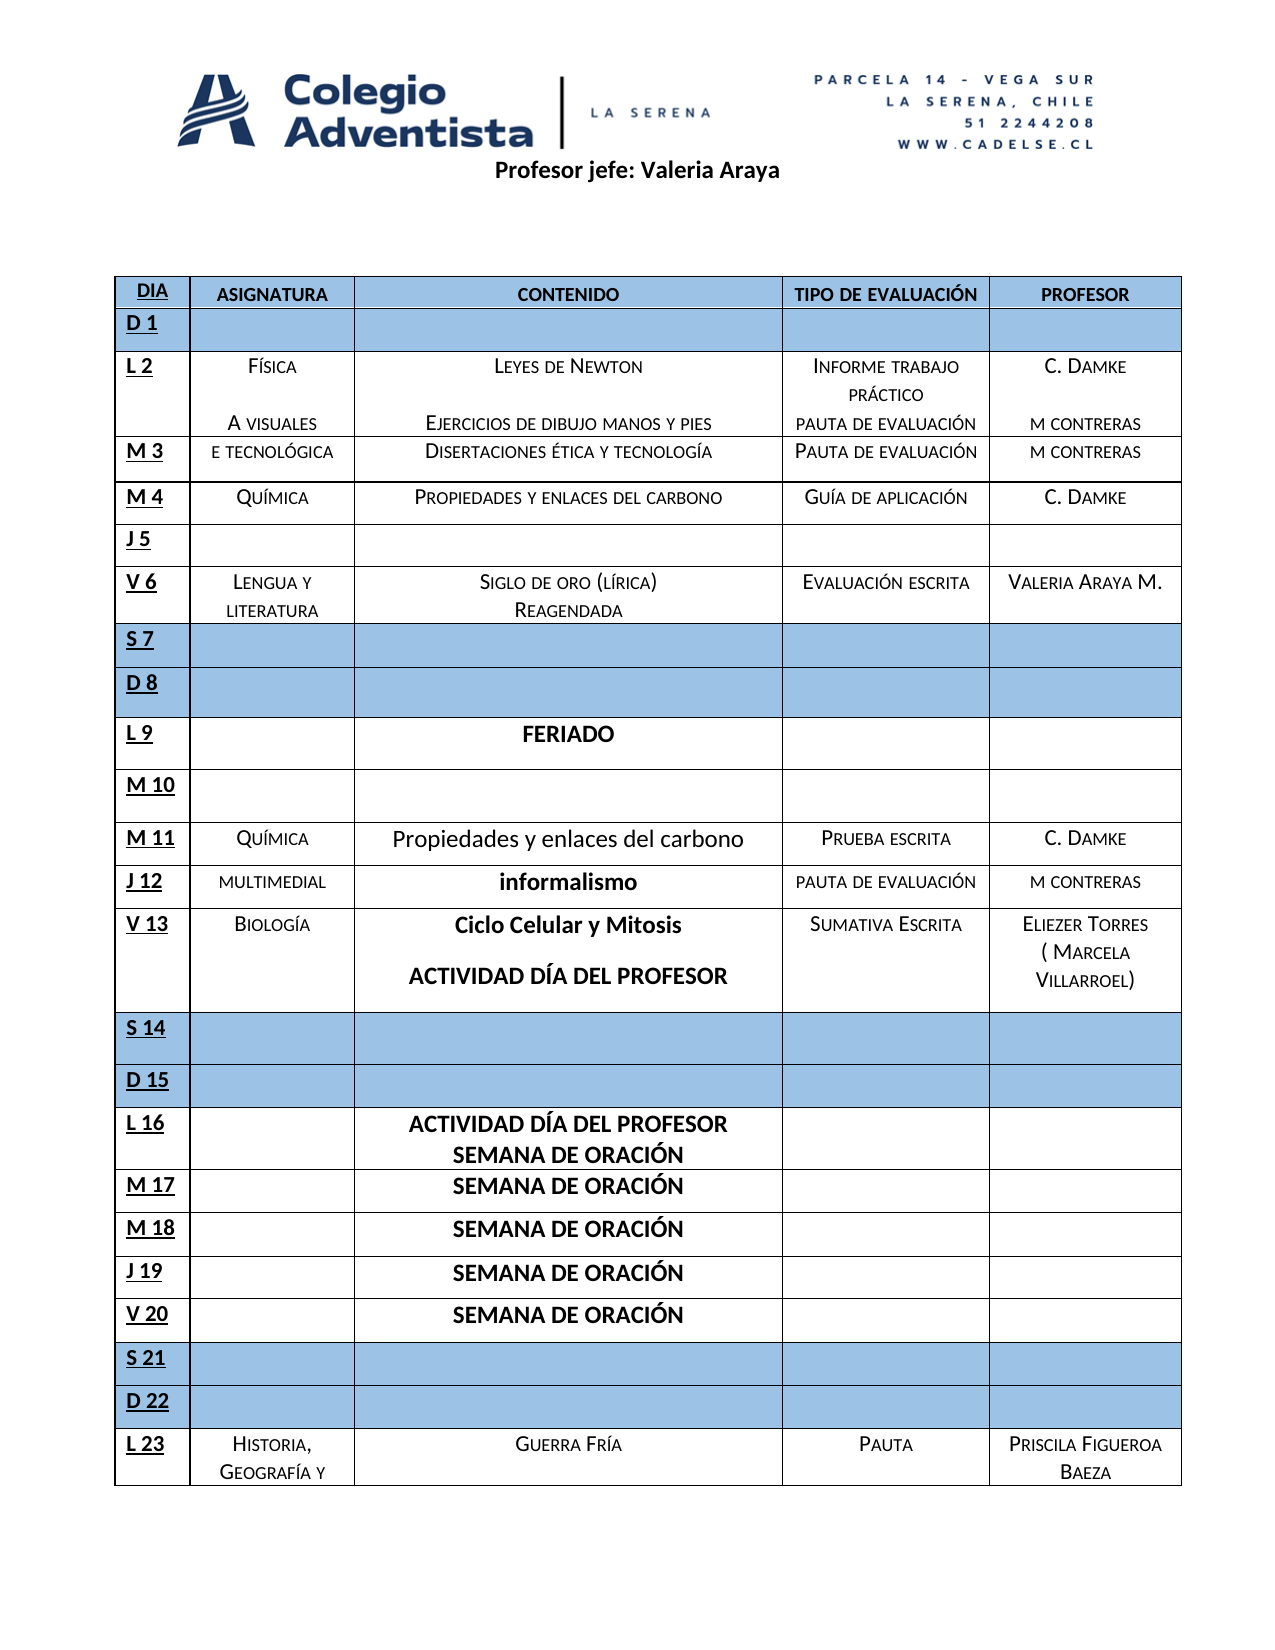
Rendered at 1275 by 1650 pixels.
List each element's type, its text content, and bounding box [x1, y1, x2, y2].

table_cell V 20 [116, 1299, 189, 1342]
table_cell [191, 525, 354, 566]
table_cell M 18 [116, 1213, 189, 1256]
table_cell [191, 1257, 354, 1298]
table_cell [191, 1343, 354, 1385]
table_cell D 15 [116, 1065, 189, 1107]
table_cell [783, 525, 989, 566]
table_cell [990, 1108, 1181, 1169]
table_cell [191, 1299, 354, 1342]
table_cell M 4 [116, 483, 189, 523]
table_cell [191, 718, 354, 769]
table_cell [783, 1386, 989, 1428]
table_header asignatura [191, 277, 354, 307]
table_cell Prueba escrita [783, 823, 989, 865]
table_cell [783, 1257, 989, 1298]
table_cell SEMANA DE ORACIÓN [355, 1257, 782, 1298]
table_cell D 22 [116, 1386, 189, 1428]
table_cell Química [191, 823, 354, 865]
table_cell [355, 770, 782, 822]
table_cell m contreras [990, 437, 1181, 481]
table_cell [783, 1343, 989, 1385]
table_cell Ciclo Celular y Mitosis ACTIVIDAD DÍA DEL PROFESOR [355, 909, 782, 1012]
table_cell S 7 [116, 624, 189, 667]
table_cell [990, 1343, 1181, 1385]
table_cell [783, 770, 989, 822]
table_cell [990, 1257, 1181, 1298]
table_cell [191, 668, 354, 717]
table_cell [990, 1065, 1181, 1107]
table_cell Propiedades y enlaces del carbono [355, 823, 782, 865]
table_cell M 17 [116, 1170, 189, 1212]
table_cell Valeria Araya M. [990, 567, 1181, 623]
table_cell [990, 1213, 1181, 1256]
table_cell S 21 [116, 1343, 189, 1385]
table_cell [783, 624, 989, 667]
table_cell V 6 [116, 567, 189, 623]
table_cell [355, 1343, 782, 1385]
table_cell multimedial [191, 866, 354, 908]
table_cell [783, 1013, 989, 1064]
table_cell [191, 1013, 354, 1064]
table_cell [990, 525, 1181, 566]
table_cell Física A visuales [191, 352, 354, 436]
table_cell J 5 [116, 525, 189, 566]
table_cell [990, 1299, 1181, 1342]
table_cell [355, 624, 782, 667]
table_cell ACTIVIDAD DÍA DEL PROFESOR SEMANA DE ORACIÓN [355, 1108, 782, 1169]
table_cell m contreras [990, 866, 1181, 908]
table_cell Eliezer Torres ( Marcela Villarroel) [990, 909, 1181, 1012]
table_cell FERIADO [355, 718, 782, 769]
table_cell Pauta de evaluación [783, 437, 989, 481]
table_cell [191, 309, 354, 351]
table_cell V 13 [116, 909, 189, 1012]
table_cell Siglo de oro (lírica) Reagendada [355, 567, 782, 623]
table_cell Química [191, 483, 354, 523]
table_cell J 12 [116, 866, 189, 908]
table_cell Lengua y literatura [191, 567, 354, 623]
table_cell C. Damke [990, 483, 1181, 523]
text Profesor jefe: Valeria Araya [177, 154, 1098, 184]
table_cell [783, 1170, 989, 1212]
table_cell L 16 [116, 1108, 189, 1169]
table_cell Disertaciones ética y tecnología [355, 437, 782, 481]
picture [177, 73, 1099, 154]
table_cell [990, 1386, 1181, 1428]
table_cell [355, 1065, 782, 1107]
table_header profesor [990, 277, 1181, 307]
table_cell [191, 624, 354, 667]
table_cell [990, 1013, 1181, 1064]
table_cell [191, 770, 354, 822]
table_cell [990, 718, 1181, 769]
table_cell Pauta [783, 1429, 989, 1485]
table_cell D 8 [116, 668, 189, 717]
table_cell [990, 770, 1181, 822]
table_cell [990, 1170, 1181, 1212]
table_cell [783, 718, 989, 769]
table_cell pauta de evaluación [783, 866, 989, 908]
table_cell Priscila Figueroa Baeza [990, 1429, 1181, 1485]
table_cell S 14 [116, 1013, 189, 1064]
table_cell [355, 1386, 782, 1428]
table_cell Guerra Fría [355, 1429, 782, 1485]
table_cell L 2 [116, 352, 189, 436]
table_cell L 9 [116, 718, 189, 769]
table_cell C. Damke [990, 823, 1181, 865]
table_cell [990, 309, 1181, 351]
table_cell [355, 525, 782, 566]
table_cell Guía de aplicación [783, 483, 989, 523]
table_cell [783, 309, 989, 351]
table_cell Sumativa Escrita [783, 909, 989, 1012]
table_cell [783, 1108, 989, 1169]
table_cell SEMANA DE ORACIÓN [355, 1299, 782, 1342]
table_cell [783, 668, 989, 717]
table_cell [783, 1299, 989, 1342]
table_cell [191, 1108, 354, 1169]
table_cell [990, 624, 1181, 667]
table_cell [783, 1213, 989, 1256]
table_cell Leyes de Newton Ejercicios de dibujo manos y pies [355, 352, 782, 436]
table_cell L 23 [116, 1429, 189, 1485]
table_cell [355, 309, 782, 351]
table_cell Propiedades y enlaces del carbono [355, 483, 782, 523]
table_cell informalismo [355, 866, 782, 908]
table_cell SEMANA DE ORACIÓN [355, 1170, 782, 1212]
table_cell Biología [191, 909, 354, 1012]
table_header DIA [116, 277, 189, 307]
table_cell M 11 [116, 823, 189, 865]
table_cell SEMANA DE ORACIÓN [355, 1213, 782, 1256]
table_cell [355, 1013, 782, 1064]
table_cell [783, 1065, 989, 1107]
table_cell Informe trabajo práctico pauta de evaluación [783, 352, 989, 436]
table_cell C. Damke m contreras [990, 352, 1181, 436]
table_cell [191, 1213, 354, 1256]
table_cell D 1 [116, 309, 189, 351]
table_cell [191, 1065, 354, 1107]
table_cell M 10 [116, 770, 189, 822]
table_cell [191, 1170, 354, 1212]
table_cell J 19 [116, 1257, 189, 1298]
table_header contenido [355, 277, 782, 307]
table_cell [191, 1386, 354, 1428]
table_cell [355, 668, 782, 717]
table_cell M 3 [116, 437, 189, 481]
table_cell [990, 668, 1181, 717]
table_cell e tecnológica [191, 437, 354, 481]
table_cell Evaluación escrita [783, 567, 989, 623]
table_header tipo de evaluación [783, 277, 989, 307]
table_cell Historia, Geografía y Ciencias Sociales [191, 1429, 354, 1485]
